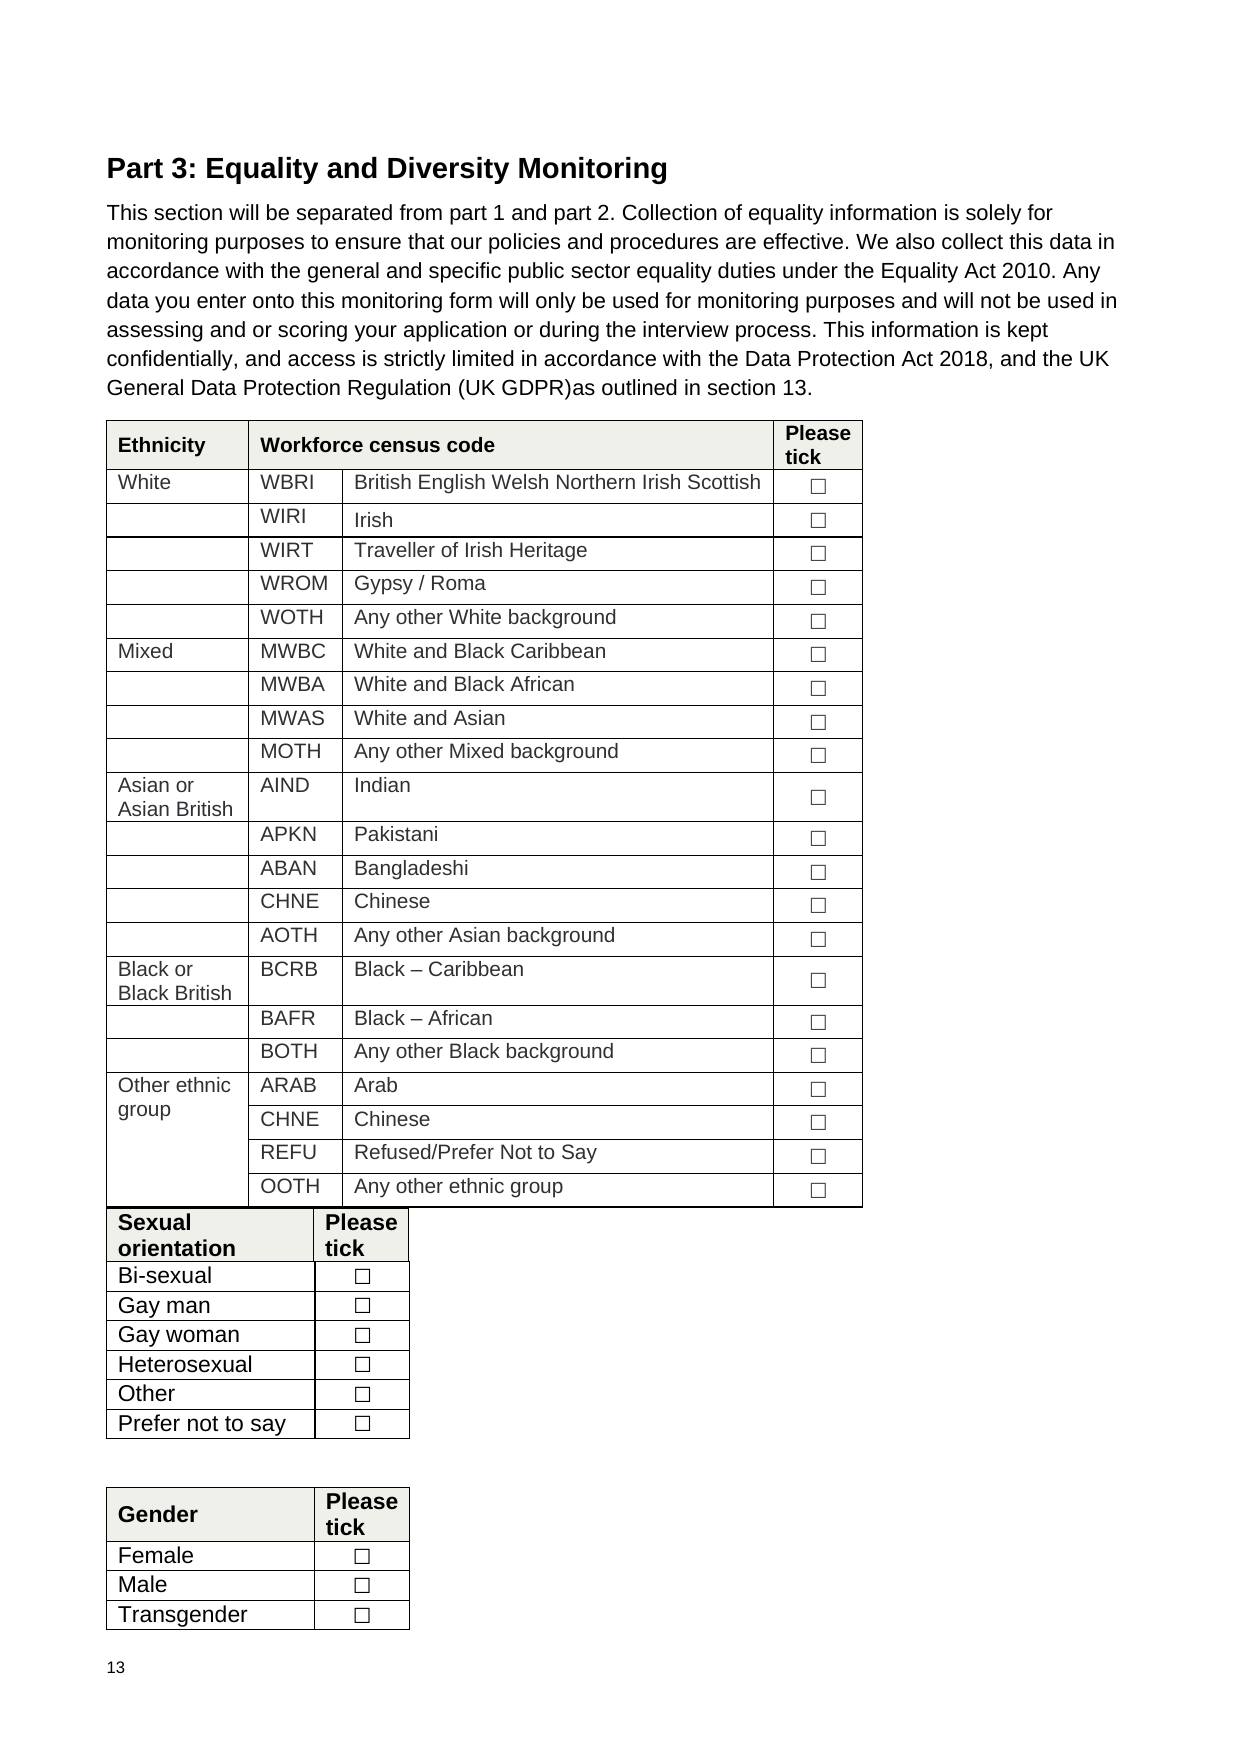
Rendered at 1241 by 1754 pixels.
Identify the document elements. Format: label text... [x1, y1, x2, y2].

table_cell CHNE [249, 1106, 342, 1139]
table_cell MWAS [249, 706, 342, 738]
table_cell Prefer not to say [107, 1410, 314, 1438]
table_cell Gay man [107, 1292, 314, 1320]
table_header Ethnicity [107, 421, 248, 469]
table_cell Male [107, 1571, 314, 1600]
table_cell CHNE [249, 889, 342, 922]
table_cell White and Black African [343, 672, 773, 705]
subtitle Part 3: Equality and Diversity Monitoring [106, 156, 1134, 185]
table_cell White [107, 470, 248, 503]
table_cell Chinese [343, 1106, 773, 1139]
table_cell MOTH [249, 739, 342, 772]
table_cell Refused/Prefer Not to Say [343, 1140, 773, 1173]
table_header Sexual orientation [107, 1209, 313, 1261]
table_cell Pakistani [343, 822, 773, 854]
table_cell Any other ethnic group [343, 1174, 773, 1206]
table_cell Any other Asian background [343, 923, 773, 956]
table_cell Gypsy / Roma [343, 571, 773, 604]
table_cell APKN [249, 822, 342, 854]
table_cell Indian [343, 773, 773, 821]
table_cell Heterosexual [107, 1351, 314, 1379]
table_cell Transgender [107, 1601, 314, 1629]
table_cell Any other Mixed background [343, 739, 773, 772]
table_cell BOTH [249, 1039, 342, 1072]
table_cell BAFR [249, 1006, 342, 1038]
table_cell [107, 889, 248, 922]
table_cell Black or Black British [107, 957, 248, 1004]
table_cell Mixed [107, 639, 248, 671]
table_cell OOTH [249, 1174, 342, 1206]
text This section will be separated from part 1 and part 2. Collection of equality information is solely for monitoring purposes to ensure that our policies and procedures are effective. We also collect this data in accordance with the general and specific public sector equality duties under the Equality Act 2010. Any data you enter onto this monitoring form will only be used for monitoring purposes and will not be used in assessing and or scoring your application or during the interview process. This information is kept confidentially, and access is strictly limited in accordance with the Data Protection Act 2018, and the UK General Data Protection Regulation (UK GDPR)as outlined in section 13. [106, 197, 1134, 401]
table_cell British English Welsh Northern Irish Scottish [343, 470, 773, 503]
table_cell [107, 856, 248, 888]
table_header Please tick [315, 1488, 409, 1541]
table_cell Other ethnic group [107, 1073, 248, 1206]
table_cell WROM [249, 571, 342, 604]
table_cell MWBA [249, 672, 342, 705]
table_cell [107, 739, 248, 772]
table_header Please tick [774, 421, 862, 469]
table_cell REFU [249, 1140, 342, 1173]
table_cell Gay woman [107, 1321, 314, 1349]
table_cell [107, 822, 248, 854]
table_cell ARAB [249, 1073, 342, 1105]
table_cell BCRB [249, 957, 342, 1004]
table_cell [107, 1006, 248, 1038]
table_cell Irish [343, 504, 773, 536]
table_cell Black – African [343, 1006, 773, 1038]
table_cell Bangladeshi [343, 856, 773, 888]
table_cell Bi-sexual [107, 1262, 314, 1291]
table_cell WOTH [249, 605, 342, 637]
table_cell MWBC [249, 639, 342, 671]
table_cell White and Black Caribbean [343, 639, 773, 671]
table_cell Traveller of Irish Heritage [343, 538, 773, 570]
table_cell Asian or Asian British [107, 773, 248, 821]
table_cell [107, 504, 248, 536]
table_cell [107, 571, 248, 604]
table_cell [107, 605, 248, 637]
table_cell Chinese [343, 889, 773, 922]
table_header Gender [107, 1488, 314, 1541]
table_cell WIRI [249, 504, 342, 536]
table_cell [107, 538, 248, 570]
table_cell [107, 672, 248, 705]
table_cell Any other White background [343, 605, 773, 637]
table_cell Female [107, 1542, 314, 1570]
table_cell [107, 923, 248, 956]
table_cell AIND [249, 773, 342, 821]
table_cell AOTH [249, 923, 342, 956]
table_cell [107, 706, 248, 738]
table_cell WBRI [249, 470, 342, 503]
table_cell Any other Black background [343, 1039, 773, 1072]
table_cell White and Asian [343, 706, 773, 738]
table_cell [107, 1039, 248, 1072]
table_cell Black – Caribbean [343, 957, 773, 1004]
table_cell Other [107, 1380, 314, 1408]
table_cell WIRT [249, 538, 342, 570]
table_cell Arab [343, 1073, 773, 1105]
table_cell ABAN [249, 856, 342, 888]
table_header Workforce census code [249, 421, 773, 469]
table_header Please tick [314, 1209, 408, 1261]
